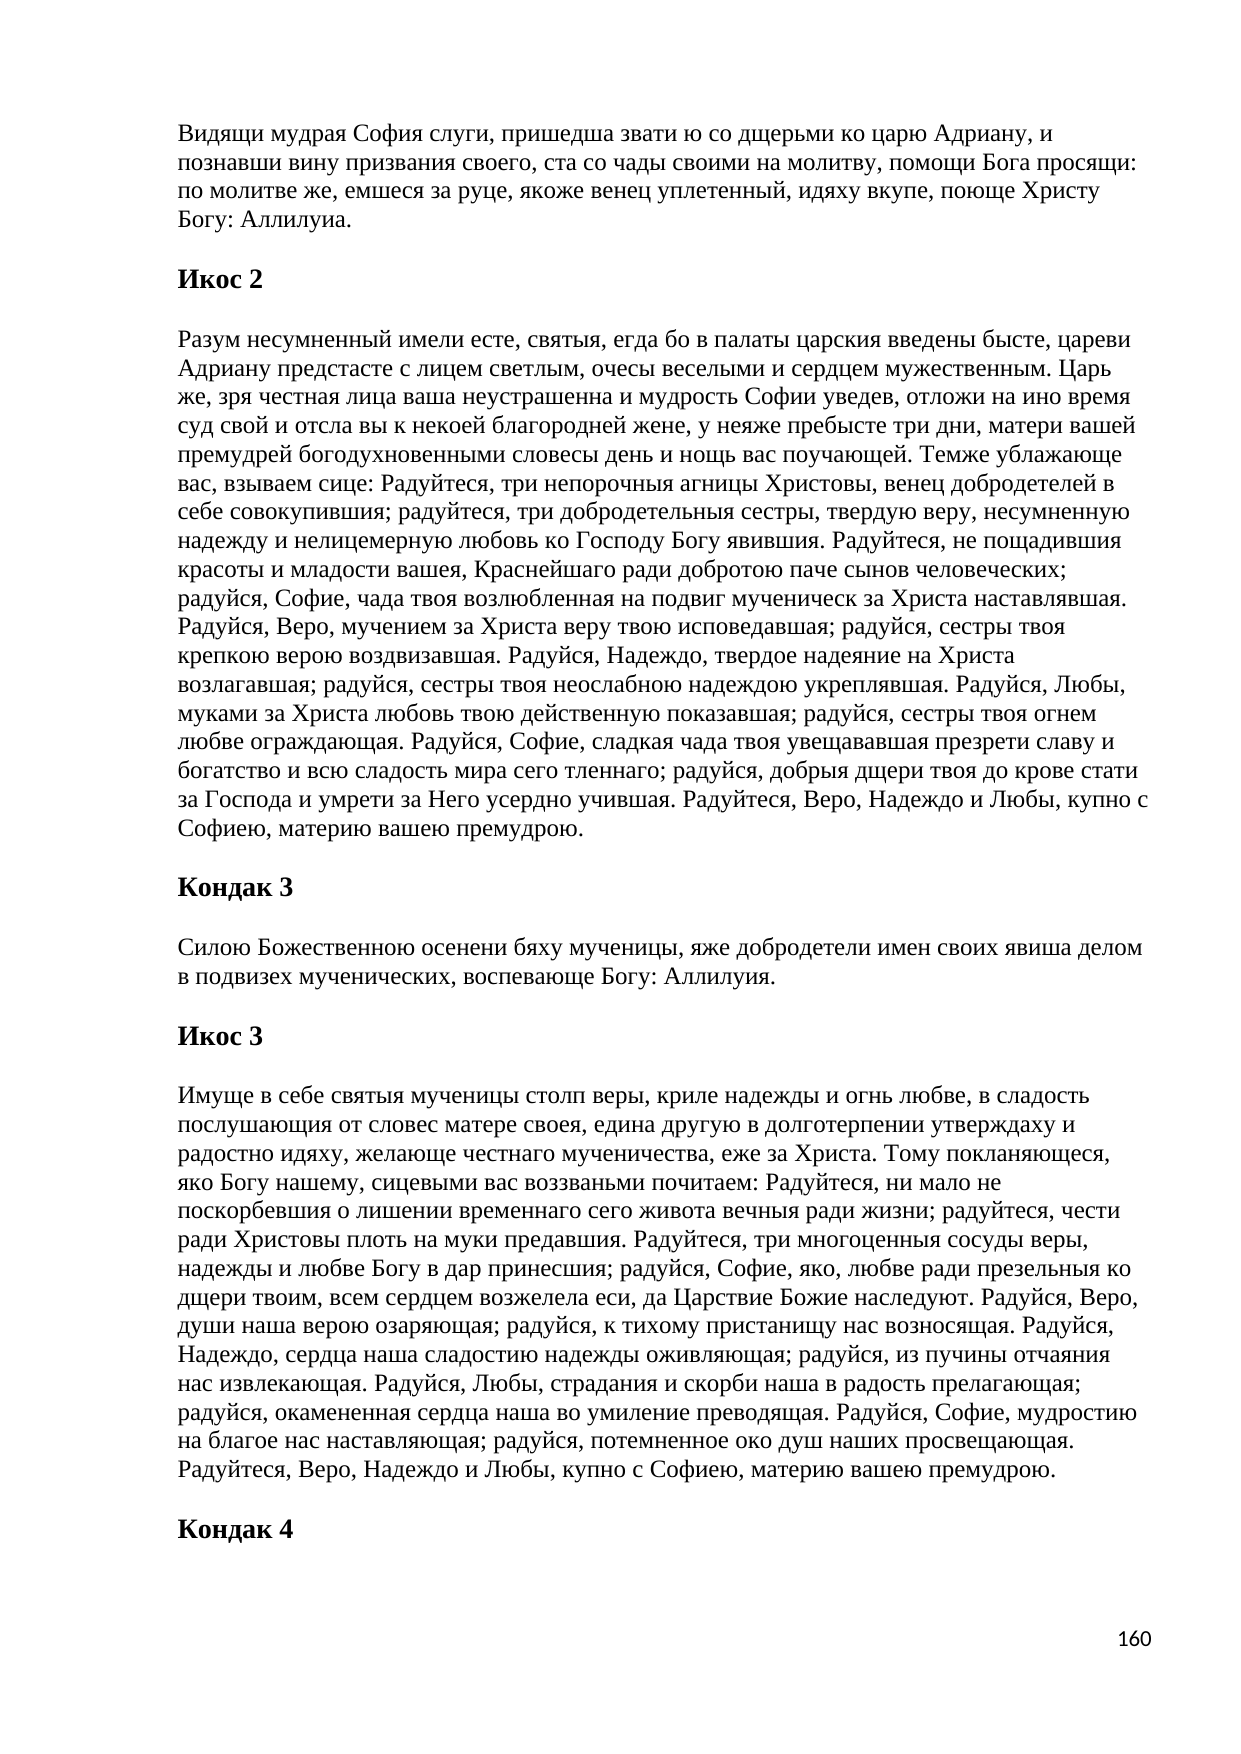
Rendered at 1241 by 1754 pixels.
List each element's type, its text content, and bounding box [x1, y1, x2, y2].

subtitle Кондак 3 [177, 871, 1152, 903]
text Видящи мудрая София слуги, пришедша звати ю со дщерьми ко царю Адриану, и познавши вину призвания своего, ста со чады своими на молитву, помощи Бога просящи: по молитве же, емшеся за руце, якоже венец уплетенный, идяху вкупе, поюще Христу Богу: Аллилуиа. [177, 118, 1152, 233]
subtitle Икос 3 [177, 1019, 1152, 1051]
text Разум несумненный имели есте, святыя, егда бо в палаты царския введены бысте, цареви Адриану предстасте с лицем светлым, очесы веселыми и сердцем мужественным. Царь же, зря честная лица ваша неустрашенна и мудрость Софии уведев, отложи на ино время суд свой и отсла вы к некоей благородней жене, у неяже пребысте три дни, матери вашей премудрей богодухновенными словесы день и нощь вас поучающей. Темже ублажающе вас, взываем сице: Радуйтеся, три непорочныя агницы Христовы, венец добродетелей в себе совокупившия; радуйтеся, три добродетельныя сестры, твердую веру, несумненную надежду и нелицемерную любовь ко Господу Богу явившия. Радуйтеся, не пощадившия красоты и младости вашея, Краснейшаго ради добротою паче сынов человеческих; радуйся, Софие, чада твоя возлюбленная на подвиг мученическ за Христа наставлявшая. Радуйся, Веро, мучением за Христа веру твою исповедавшая; радуйся, сестры твоя крепкою верою воздвизавшая. Радуйся, Надеждо, твердое надеяние на Христа возлагавшая; радуйся, сестры твоя неослабною надеждою укреплявшая. Радуйся, Любы, муками за Христа любовь твою действенную показавшая; радуйся, сестры твоя огнем любве ограждающая. Радуйся, Софие, сладкая чада твоя увещававшая презрети славу и богатство и всю сладость мира сего тленнаго; радуйся, добрыя дщери твоя до крове стати за Господа и умрети за Него усердно учившая. Радуйтеся, Веро, Надеждо и Любы, купно с Софиею, материю вашею премудрою. [177, 324, 1152, 841]
subtitle Кондак 4 [177, 1512, 1152, 1544]
text Имуще в себе святыя мученицы столп веры, криле надежды и огнь любве, в сладость послушающия от словес матере своея, едина другую в долготерпении утверждаху и радостно идяху, желающе честнаго мученичества, еже за Христа. Тому покланяющеся, яко Богу нашему, сицевыми вас воззваньми почитаем: Радуйтеся, ни мало не поскорбевшия о лишении временнаго сего живота вечныя ради жизни; радуйтеся, чести ради Христовы плоть на муки предавшия. Радуйтеся, три многоценныя сосуды веры, надежды и любве Богу в дар принесшия; радуйся, Софие, яко, любве ради презельныя ко дщери твоим, всем сердцем возжелела еси, да Царствие Божие наследуют. Радуйся, Веро, души наша верою озаряющая; радуйся, к тихому пристанищу нас возносящая. Радуйся, Надеждо, сердца наша сладостию надежды оживляющая; радуйся, из пучины отчаяния нас извлекающая. Радуйся, Любы, страдания и скорби наша в радость прелагающая; радуйся, окамененная сердца наша во умиление преводящая. Радуйся, Софие, мудростию на благое нас наставляющая; радуйся, потемненное око душ наших просвещающая. Радуйтеся, Веро, Надеждо и Любы, купно с Софиею, материю вашею премудрою. [177, 1080, 1152, 1483]
text Силою Божественною осенени бяху мученицы, яже добродетели имен своих явиша делом в подвизех мученических, воспевающе Богу: Аллилуия. [177, 932, 1152, 989]
subtitle Икос 2 [177, 262, 1152, 295]
